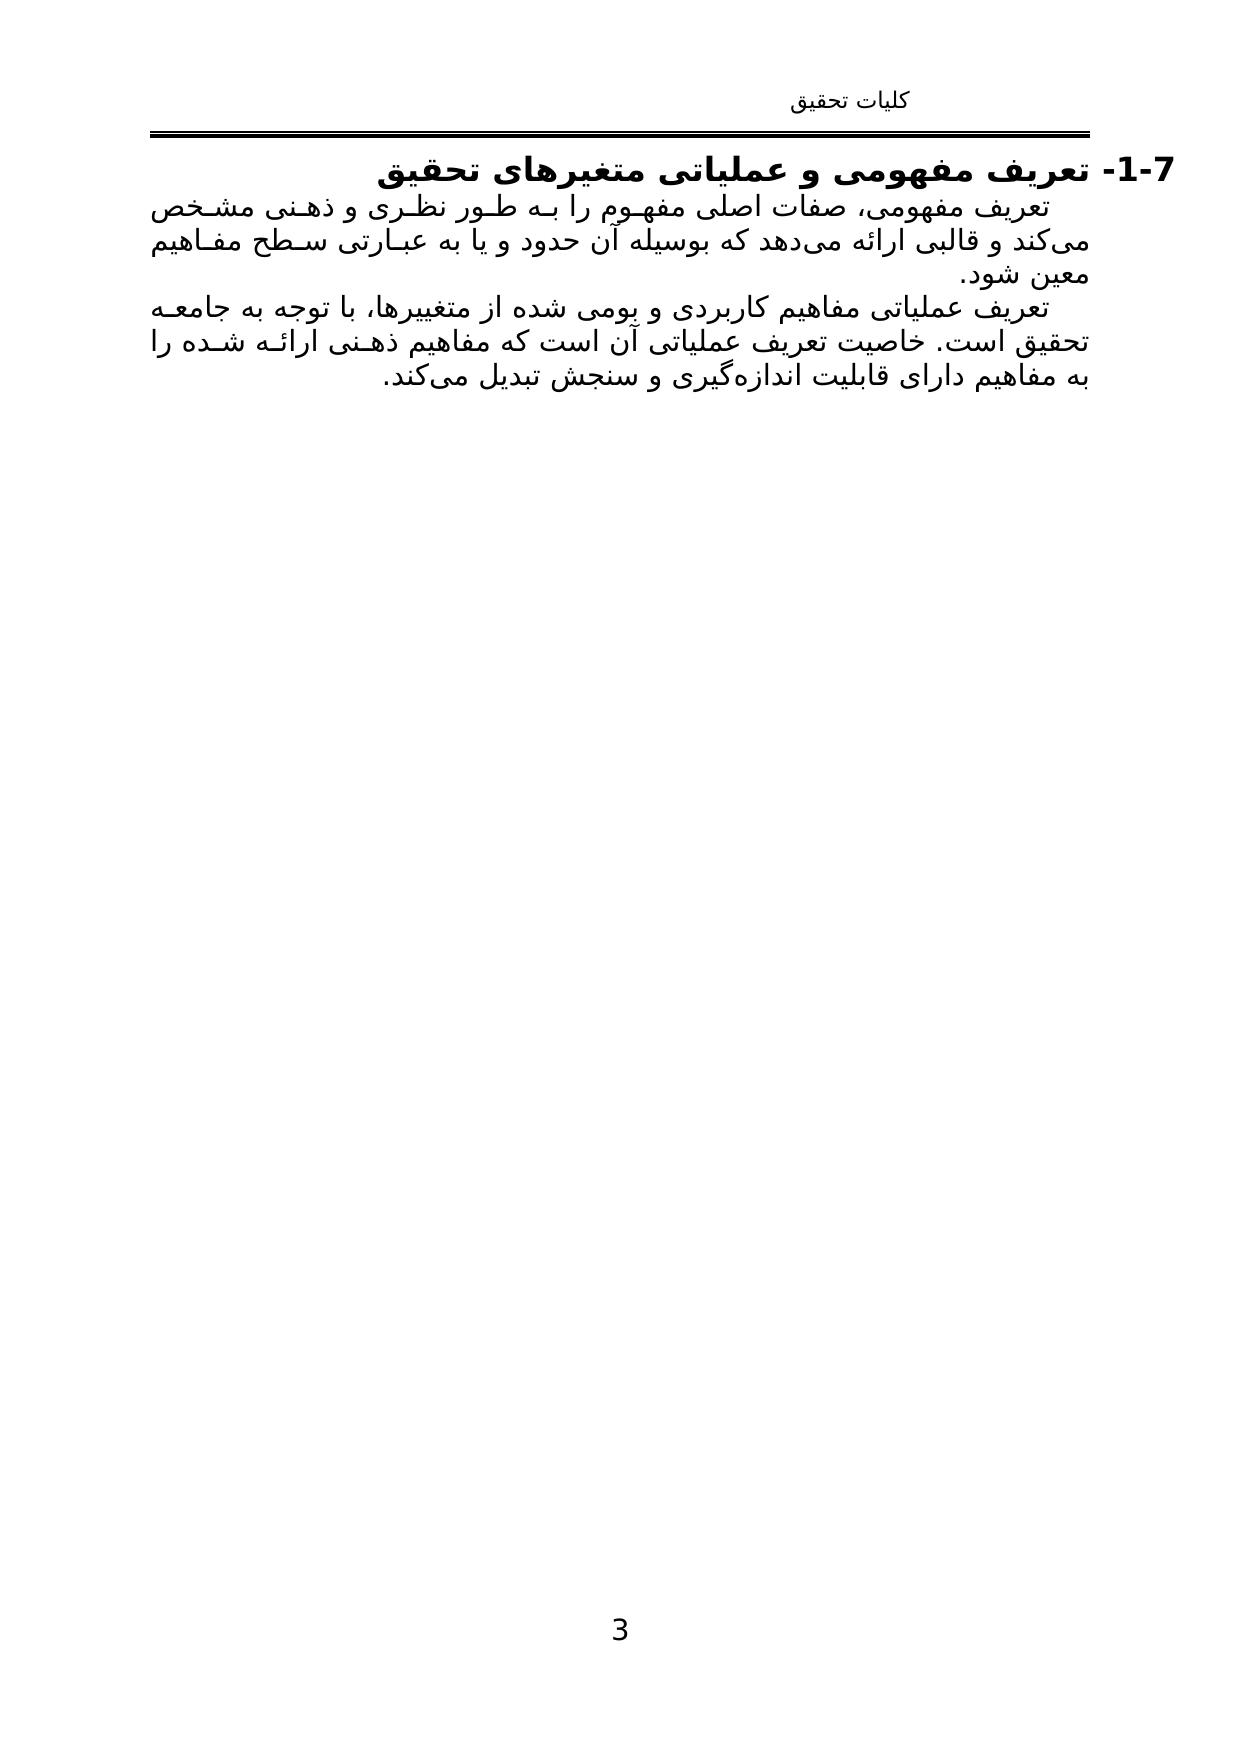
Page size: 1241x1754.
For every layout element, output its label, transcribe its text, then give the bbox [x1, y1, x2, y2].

text تعریف عملیاتی مفاهیم کاربردی و بومی شده از متغییرها، با توجه به جامعه تحقیق است. خاصیت تعریف عملیاتی آن است که مفاهیم ذهنی ارائه شده را به مفاهیم دارای قابلیت اندازه‌گیری و سنجش تبدیل می‌کند. [150, 291, 1090, 393]
subtitle تعریف مفهومی و عملیاتی متغیرهای تحقیق [150, 150, 1090, 189]
subtitle تعریف مفهومی، صفات اصلی مفهوم را به طور نظری و ذهنی مشخص می‌کند و قالبی ارائه می‌دهد که بوسیله آن حدود و یا به عبارتی سطح مفاهیم معین شود. [150, 189, 1090, 291]
